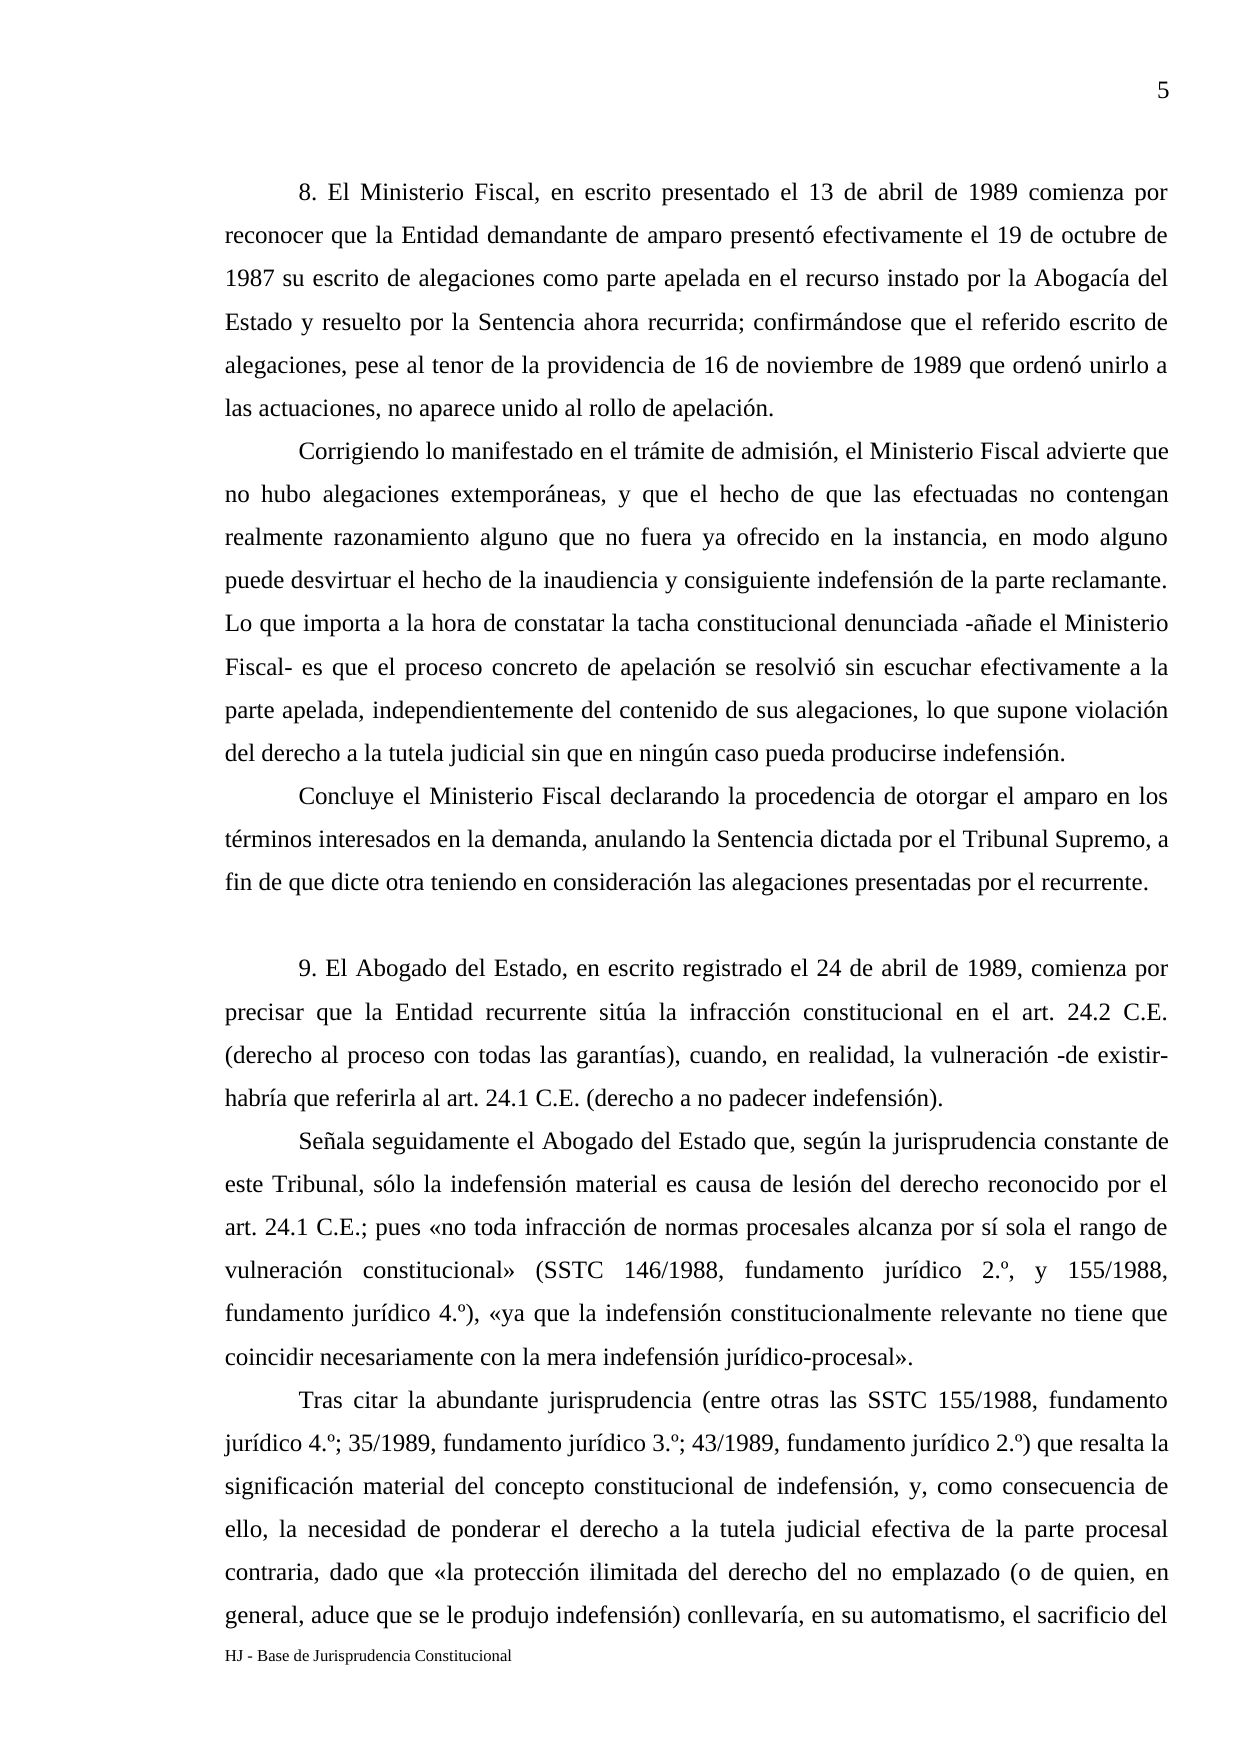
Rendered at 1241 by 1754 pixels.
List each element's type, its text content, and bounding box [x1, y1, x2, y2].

text Corrigiendo lo manifestado en el trámite de admisión, el Ministerio Fiscal advierte que no hubo alegaciones extemporáneas, y que el hecho de que las efectuadas no contengan realmente razonamiento alguno que no fuera ya ofrecido en la instancia, en modo alguno puede desvirtuar el hecho de la inaudiencia y consiguiente indefensión de la parte reclamante. Lo que importa a la hora de constatar la tacha constitucional denunciada -añade el Ministerio Fiscal- es que el proceso concreto de apelación se resolvió sin escuchar efectivamente a la parte apelada, independientemente del contenido de sus alegaciones, lo que supone violación del derecho a la tutela judicial sin que en ningún caso pueda producirse indefensión. [224, 436, 1169, 767]
text 8. El Ministerio Fiscal, en escrito presentado el 13 de abril de 1989 comienza por reconocer que la Entidad demandante de amparo presentó efectivamente el 19 de octubre de 1987 su escrito de alegaciones como parte apelada en el recurso instado por la Abogacía del Estado y resuelto por la Sentencia ahora recurrida; confirmándose que el referido escrito de alegaciones, pese al tenor de la providencia de 16 de noviembre de 1989 que ordenó unirlo a las actuaciones, no aparece unido al rollo de apelación. [224, 177, 1169, 422]
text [224, 1385, 1169, 1629]
text Concluye el Ministerio Fiscal declarando la procedencia de otorgar el amparo en los términos interesados en la demanda, anulando la Sentencia dictada por el Tribunal Supremo, a fin de que dicte otra teniendo en consideración las alegaciones presentadas por el recurrente. [224, 781, 1169, 896]
text Señala seguidamente el Abogado del Estado que, según la jurisprudencia constante de este Tribunal, sólo la indefensión material es causa de lesión del derecho reconocido por el art. 24.1 C.E.; pues «no toda infracción de normas procesales alcanza por sí sola el rango de vulneración constitucional» (SSTC 146/1988, fundamento jurídico 2.º, y 155/1988, fundamento jurídico 4.º), «ya que la indefensión constitucionalmente relevante no tiene que coincidir necesariamente con la mera indefensión jurídico-procesal». [224, 1126, 1169, 1370]
text 9. El Abogado del Estado, en escrito registrado el 24 de abril de 1989, comienza por precisar que la Entidad recurrente sitúa la infracción constitucional en el art. 24.2 C.E. (derecho al proceso con todas las garantías), cuando, en realidad, la vulneración -de existir- habría que referirla al art. 24.1 C.E. (derecho a no padecer indefensión). [224, 953, 1169, 1112]
